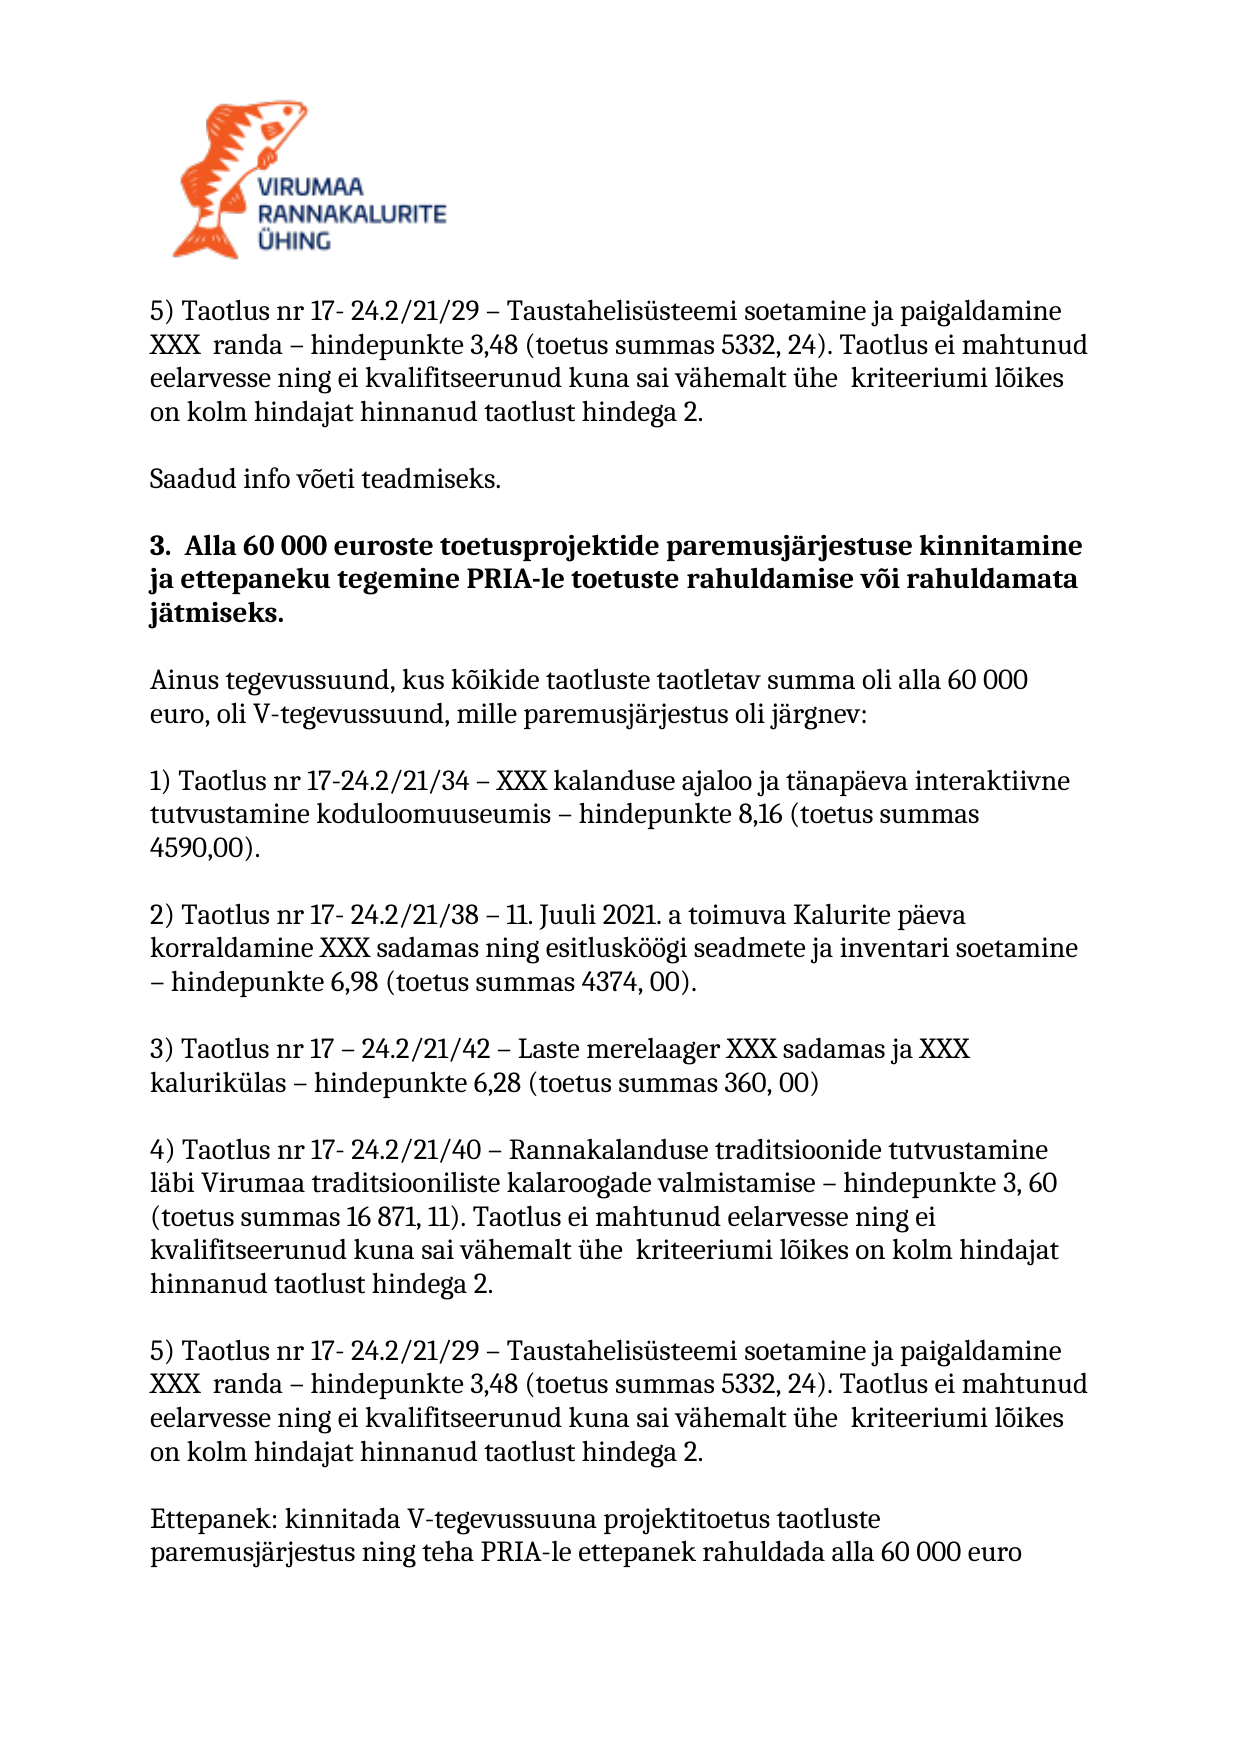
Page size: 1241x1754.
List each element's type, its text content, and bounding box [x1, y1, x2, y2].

text 1) Taotlus nr 17-24.2/21/34 – XXX kalanduse ajaloo ja tänapäeva interaktiivne tutvustamine koduloomuuseumis – hindepunkte 8,16 (toetus summas 4590,00). [150, 764, 1090, 864]
text 5) Taotlus nr 17- 24.2/21/29 – Taustahelisüsteemi soetamine ja paigaldamine XXX randa – hindepunkte 3,48 (toetus summas 5332, 24). Taotlus ei mahtunud eelarvesse ning ei kvalifitseerunud kuna sai vähemalt ühe kriteeriumi lõikes on kolm hindajat hinnanud taotlust hindega 2. [150, 1334, 1090, 1468]
text 2) Taotlus nr 17- 24.2/21/38 – 11. Juuli 2021. a toimuva Kalurite päeva korraldamine XXX sadamas ning esitlusköögi seadmete ja inventari soetamine – hindepunkte 6,98 (toetus summas 4374, 00). [150, 898, 1090, 999]
text Saadud info võeti teadmiseks. [150, 462, 1090, 496]
text 3) Taotlus nr 17 – 24.2/21/42 – Laste merelaager XXX sadamas ja XXX kalurikülas – hindepunkte 6,28 (toetus summas 360, 00) [150, 1032, 1090, 1099]
text 3. Alla 60 000 euroste toetusprojektide paremusjärjestuse kinnitamine ja ettepaneku tegemine PRIA-le toetuste rahuldamise või rahuldamata jätmiseks. [150, 529, 1090, 630]
text 5) Taotlus nr 17- 24.2/21/29 – Taustahelisüsteemi soetamine ja paigaldamine XXX randa – hindepunkte 3,48 (toetus summas 5332, 24). Taotlus ei mahtunud eelarvesse ning ei kvalifitseerunud kuna sai vähemalt ühe kriteeriumi lõikes on kolm hindajat hinnanud taotlust hindega 2. [150, 294, 1090, 428]
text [150, 1502, 1090, 1569]
text Ainus tegevussuund, kus kõikide taotluste taotletav summa oli alla 60 000 euro, oli V-tegevussuund, mille paremusjärjestus oli järgnev: [150, 663, 1090, 730]
text 4) Taotlus nr 17- 24.2/21/40 – Rannakalanduse traditsioonide tutvustamine läbi Virumaa traditsiooniliste kalaroogade valmistamise – hindepunkte 3, 60 (toetus summas 16 871, 11). Taotlus ei mahtunud eelarvesse ning ei kvalifitseerunud kuna sai vähemalt ühe kriteeriumi lõikes on kolm hindajat hinnanud taotlust hindega 2. [150, 1133, 1090, 1301]
